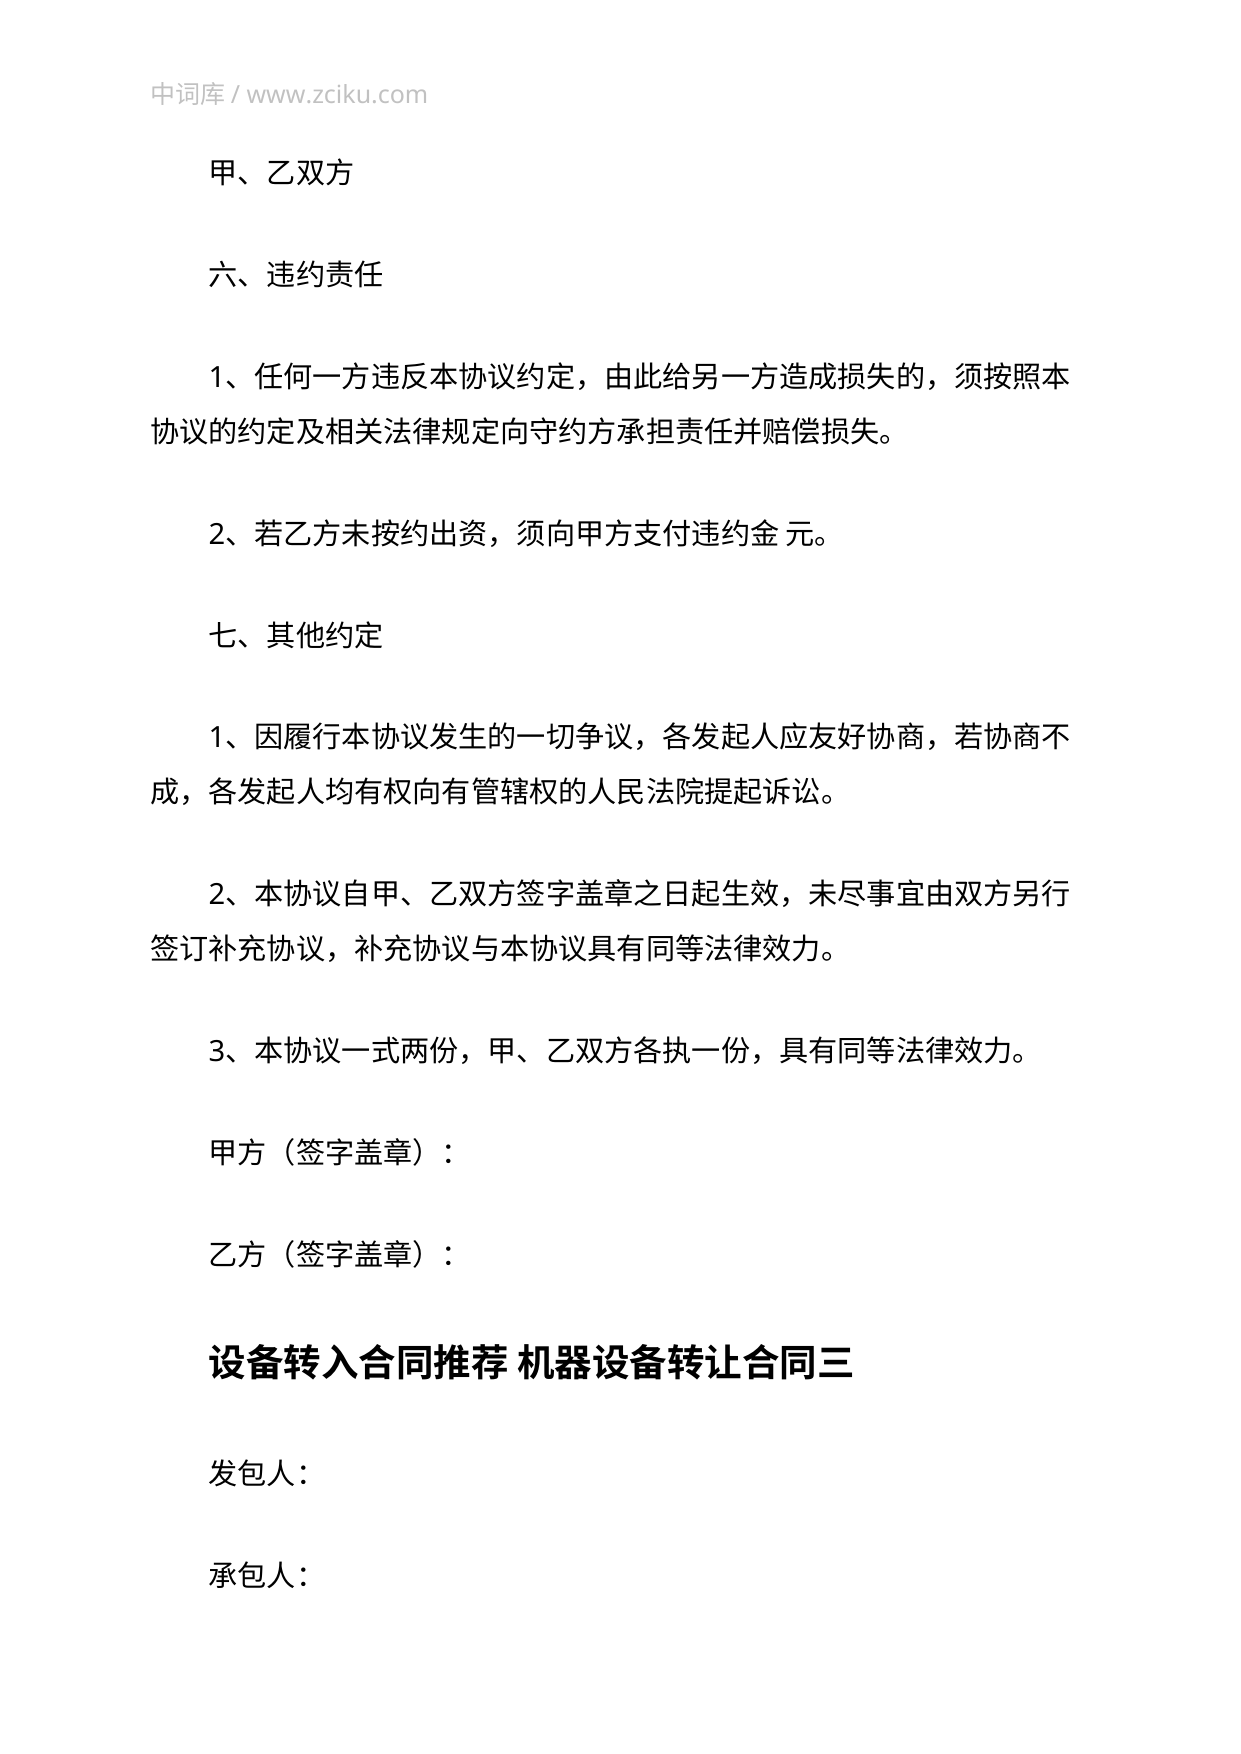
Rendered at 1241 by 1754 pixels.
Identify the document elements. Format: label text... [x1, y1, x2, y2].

text 七、其他约定 [150, 612, 1090, 654]
text 1、因履行本协议发生的一切争议，各发起人应友好协商，若协商不成，各发起人均有权向有管辖权的人民法院提起诉讼。 [150, 714, 1090, 811]
text 1、任何一方违反本协议约定，由此给另一方造成损失的，须按照本协议的约定及相关法律规定向守约方承担责任并赔偿损失。 [150, 353, 1090, 451]
text 六、违约责任 [150, 252, 1090, 294]
text 2、本协议自甲、乙双方签字盖章之日起生效，未尽事宜由双方另行签订补充协议，补充协议与本协议具有同等法律效力。 [150, 871, 1090, 968]
text 发包人： [150, 1451, 1090, 1493]
text 2、若乙方未按约出资，须向甲方支付违约金 元。 [150, 510, 1090, 553]
text 乙方（签字盖章）： [150, 1231, 1090, 1274]
text 甲、乙双方 [150, 150, 1090, 192]
text 3、本协议一式两份，甲、乙双方各执一份，具有同等法律效力。 [150, 1028, 1090, 1070]
text 设备转入合同推荐 机器设备转让合同三 [150, 1333, 1090, 1387]
text 承包人： [150, 1552, 1090, 1594]
text 甲方（签字盖章）： [150, 1129, 1090, 1172]
